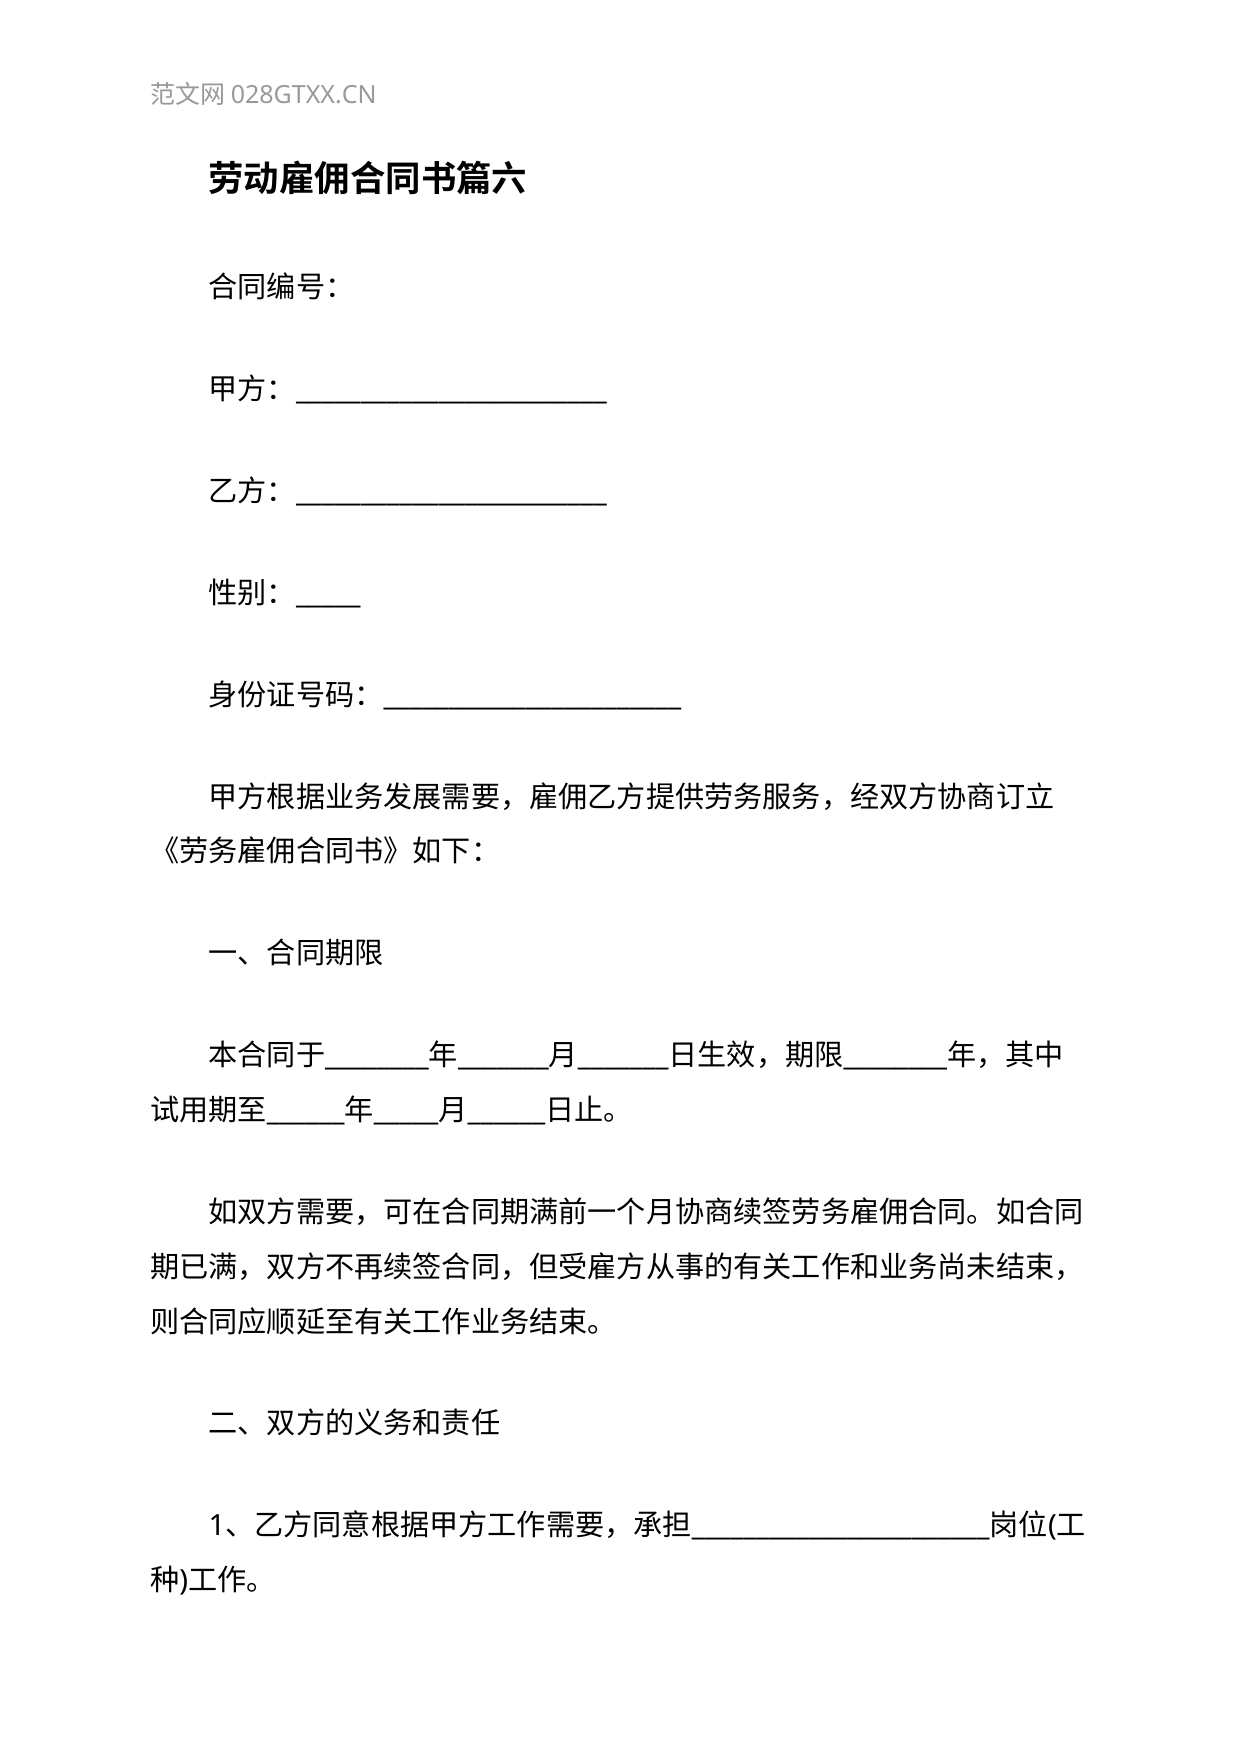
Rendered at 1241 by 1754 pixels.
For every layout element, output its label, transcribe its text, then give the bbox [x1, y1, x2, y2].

text 身份证号码：_______________________ [150, 671, 1090, 713]
text 一、合同期限 [150, 930, 1090, 972]
text 甲方：________________________ [150, 365, 1090, 408]
text 如双方需要，可在合同期满前一个月协商续签劳务雇佣合同。如合同期已满，双方不再续签合同，但受雇方从事的有关工作和业务尚未结束，则合同应顺延至有关工作业务结束。 [150, 1188, 1090, 1341]
text 1、乙方同意根据甲方工作需要，承担_______________________岗位(工种)工作。 [150, 1502, 1090, 1599]
text 乙方：________________________ [150, 467, 1090, 509]
text 甲方根据业务发展需要，雇佣乙方提供劳务服务，经双方协商订立《劳务雇佣合同书》如下： [150, 773, 1090, 870]
text 劳动雇佣合同书篇六 [150, 150, 1090, 201]
text 性别：_____ [150, 569, 1090, 612]
text 二、双方的义务和责任 [150, 1400, 1090, 1442]
text 合同编号： [150, 263, 1090, 306]
text 本合同于________年_______月_______日生效，期限________年，其中试用期至______年_____月______日止。 [150, 1032, 1090, 1129]
